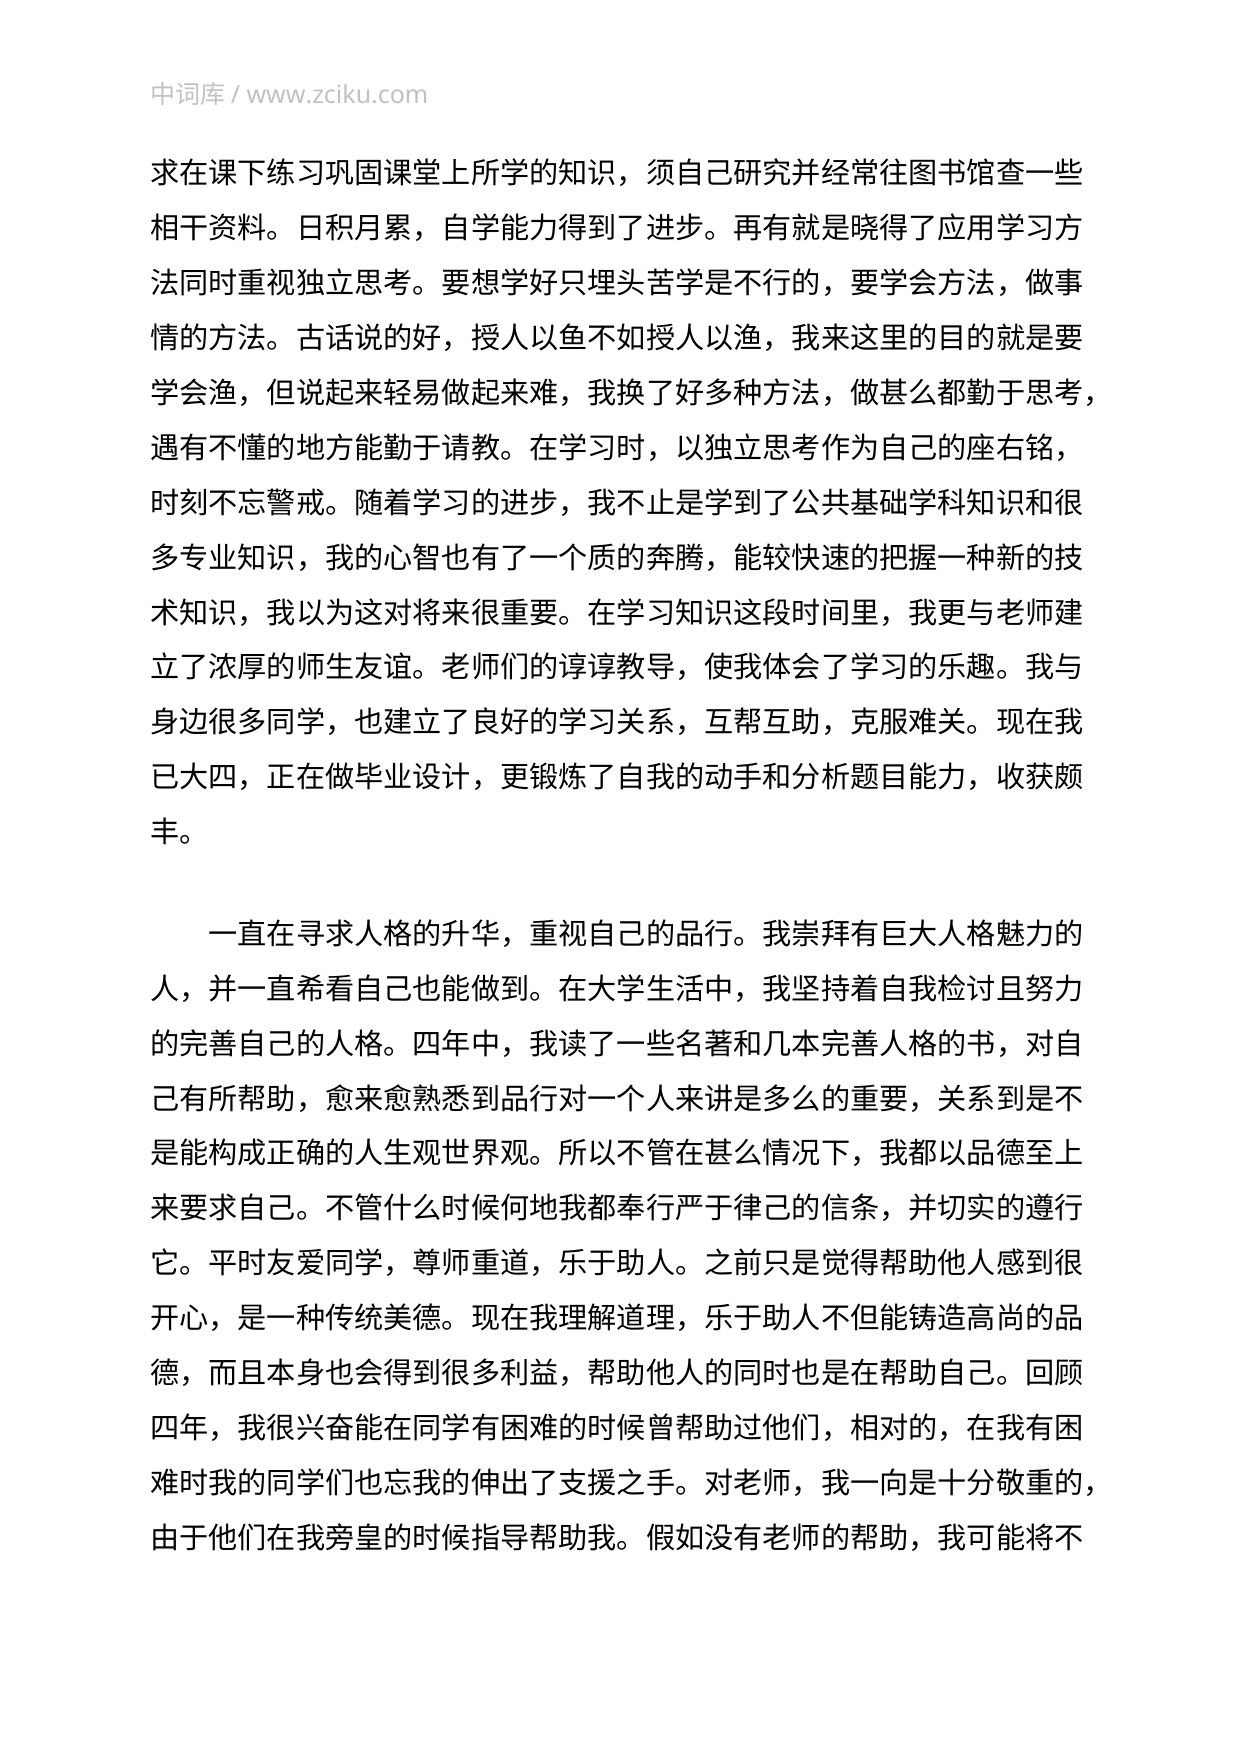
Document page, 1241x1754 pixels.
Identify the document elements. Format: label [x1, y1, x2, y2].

text [150, 911, 1090, 1557]
text [150, 150, 1090, 851]
